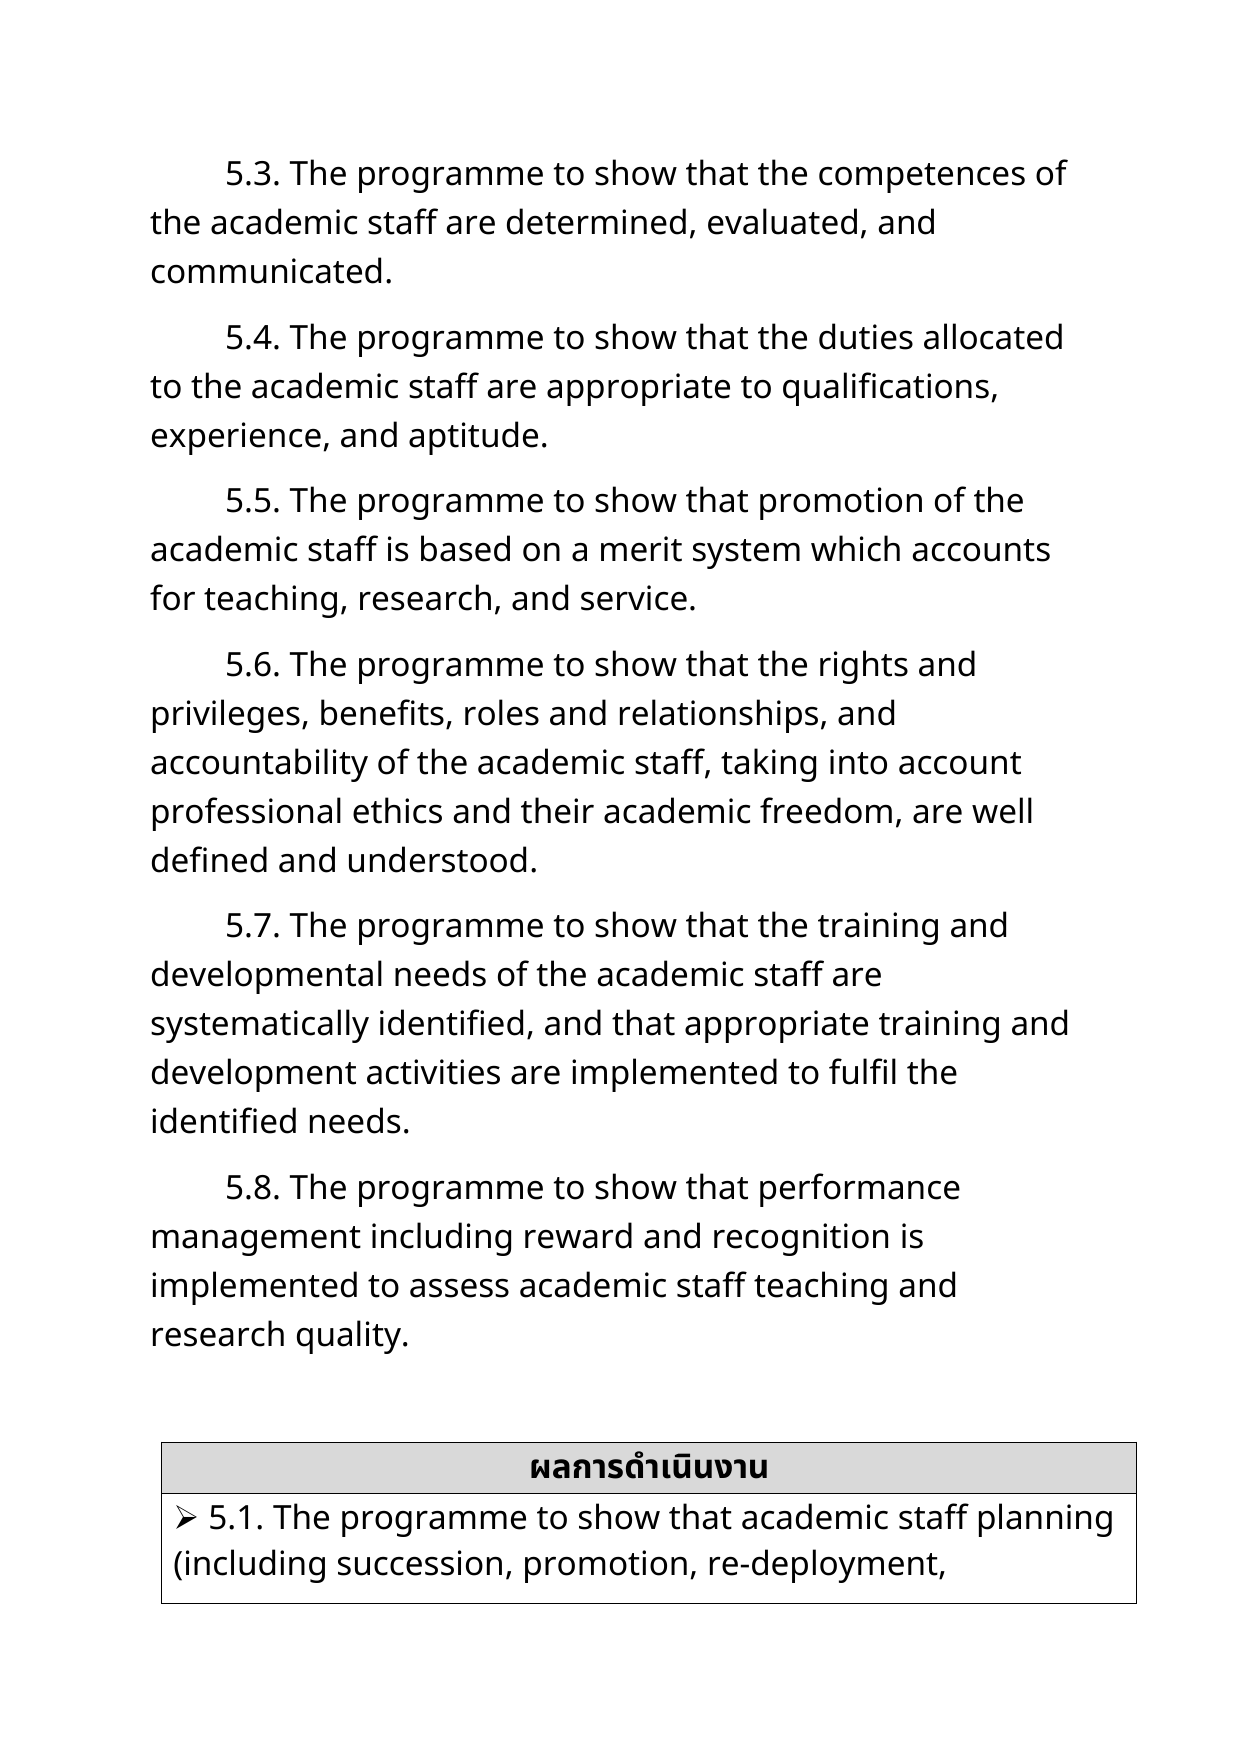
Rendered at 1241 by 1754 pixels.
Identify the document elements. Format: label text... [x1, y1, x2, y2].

text 5.6. The programme to show that the rights and privileges, benefits, roles and relationships, and accountability of the academic staff, taking into account professional ethics and their academic freedom, are well defined and understood. [150, 641, 1090, 882]
text 5.8. The programme to show that performance management including reward and recognition is implemented to assess academic staff teaching and research quality. [150, 1163, 1090, 1356]
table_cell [162, 1494, 1136, 1603]
text 5.5. The programme to show that promotion of the academic staff is based on a merit system which accounts for teaching, research, and service. [150, 477, 1090, 620]
text 5.4. The programme to show that the duties allocated to the academic staff are appropriate to qualifications, experience, and aptitude. [150, 313, 1090, 457]
table_header ผลการดำเนินงาน [162, 1443, 1136, 1493]
text 5.7. The programme to show that the training and developmental needs of the academic staff are systematically identified, and that appropriate training and development activities are implemented to fulfil the identified needs. [150, 902, 1090, 1143]
text 5.3. The programme to show that the competences of the academic staff are determined, evaluated, and communicated. [150, 150, 1090, 293]
